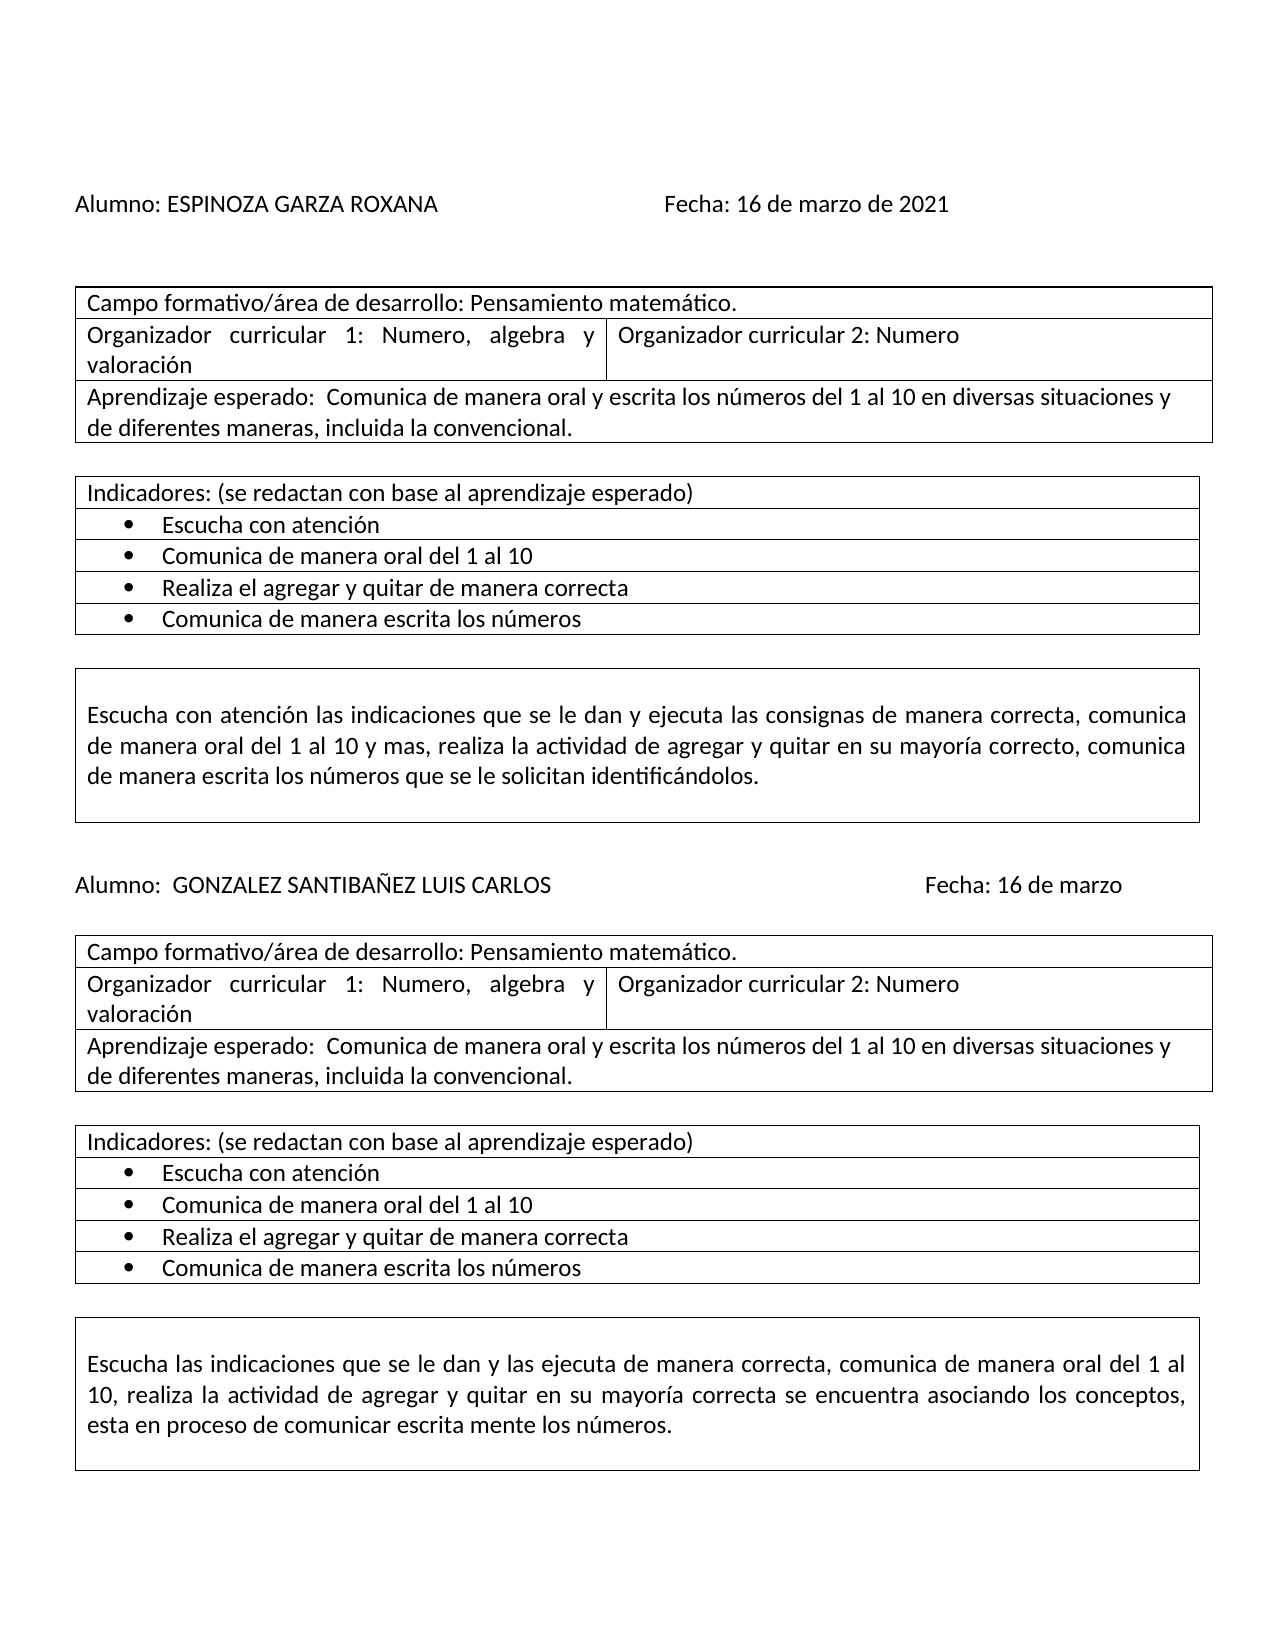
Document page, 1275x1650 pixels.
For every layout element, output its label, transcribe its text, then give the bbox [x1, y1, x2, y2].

table_header Campo formativo/área de desarrollo: Pensamiento matemático. [76, 288, 1212, 318]
table_header Indicadores: (se redactan con base al aprendizaje esperado) [76, 1126, 1199, 1157]
table_cell Realiza el agregar y quitar de manera correcta [76, 1221, 1199, 1251]
table_cell Comunica de manera escrita los números [76, 1252, 1199, 1283]
table_cell Organizador curricular 2: Numero [607, 319, 1212, 380]
table_cell Escucha con atención [76, 509, 1199, 539]
text Alumno: ESPINOZA GARZA ROXANA Fecha: 16 de marzo de 2021 [75, 188, 1200, 218]
table_header Escucha con atención las indicaciones que se le dan y ejecuta las consignas de manera correcta, comunica de manera oral del 1 al 10 y mas, realiza la actividad de agregar y quitar en su mayoría correcto, comunica de manera escrita los números que se le solicitan identificándolos. [76, 669, 1199, 822]
table_cell Comunica de manera oral del 1 al 10 [76, 540, 1199, 571]
text Alumno: GONZALEZ SANTIBAÑEZ LUIS CARLOS Fecha: 16 de marzo [75, 869, 1200, 900]
table_cell Organizador curricular 1: Numero, algebra y valoración [76, 319, 606, 380]
table_cell Organizador curricular 1: Numero, algebra y valoración [76, 968, 606, 1029]
table_cell Aprendizaje esperado: Comunica de manera oral y escrita los números del 1 al 10 en diversas situaciones y de diferentes maneras, incluida la convencional. [76, 381, 1212, 442]
table_cell Aprendizaje esperado: Comunica de manera oral y escrita los números del 1 al 10 en diversas situaciones y de diferentes maneras, incluida la convencional. [76, 1030, 1212, 1091]
table_cell Realiza el agregar y quitar de manera correcta [76, 572, 1199, 602]
table_header Indicadores: (se redactan con base al aprendizaje esperado) [76, 477, 1199, 508]
table_cell Escucha con atención [76, 1158, 1199, 1188]
table_header Escucha las indicaciones que se le dan y las ejecuta de manera correcta, comunica de manera oral del 1 al 10, realiza la actividad de agregar y quitar en su mayoría correcta se encuentra asociando los conceptos, esta en proceso de comunicar escrita mente los números. [76, 1318, 1199, 1470]
table_cell Organizador curricular 2: Numero [607, 968, 1212, 1029]
table_cell Comunica de manera oral del 1 al 10 [76, 1189, 1199, 1220]
table_header Campo formativo/área de desarrollo: Pensamiento matemático. [76, 936, 1212, 967]
table_cell Comunica de manera escrita los números [76, 604, 1199, 634]
